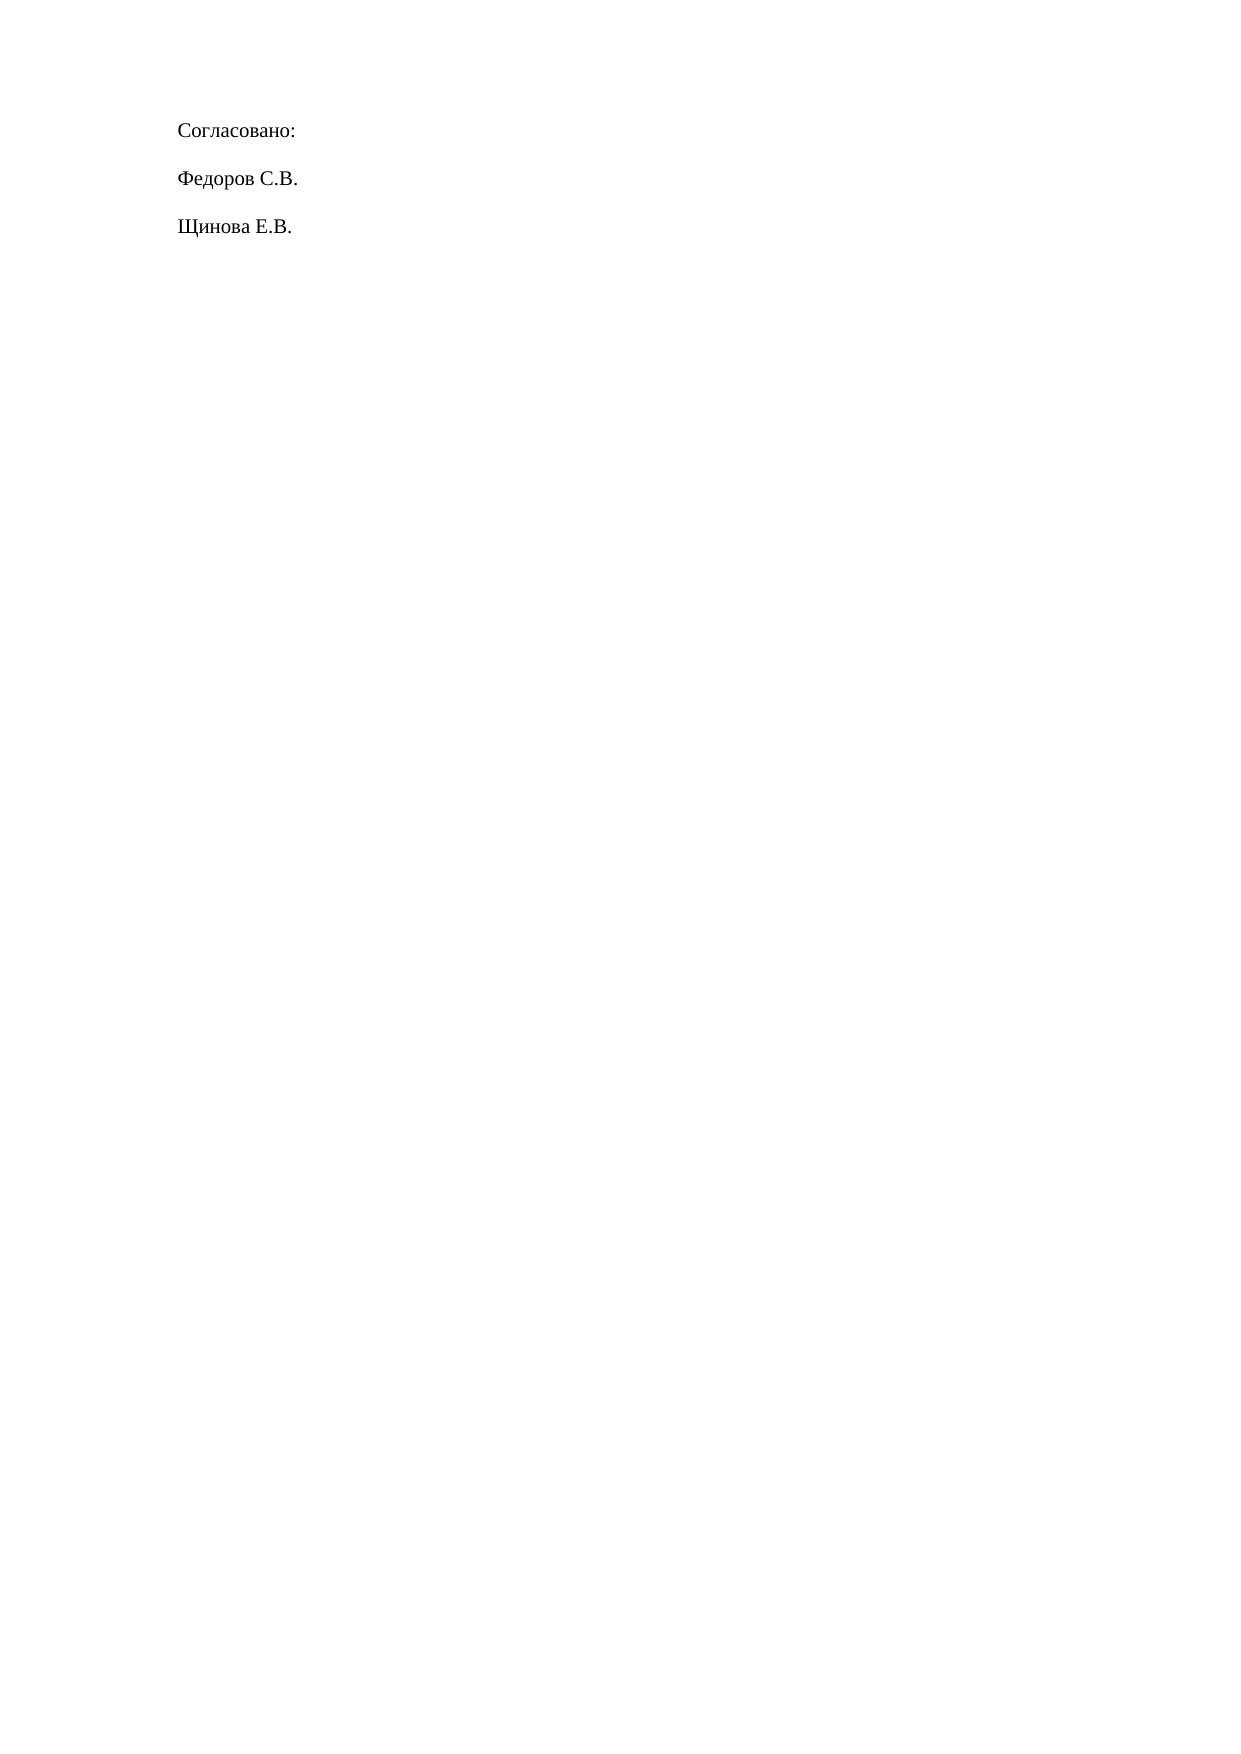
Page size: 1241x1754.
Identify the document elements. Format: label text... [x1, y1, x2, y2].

text Щинова Е.В. [177, 214, 1152, 238]
text Согласовано: [177, 118, 1152, 142]
text Федоров С.В. [177, 166, 1152, 190]
